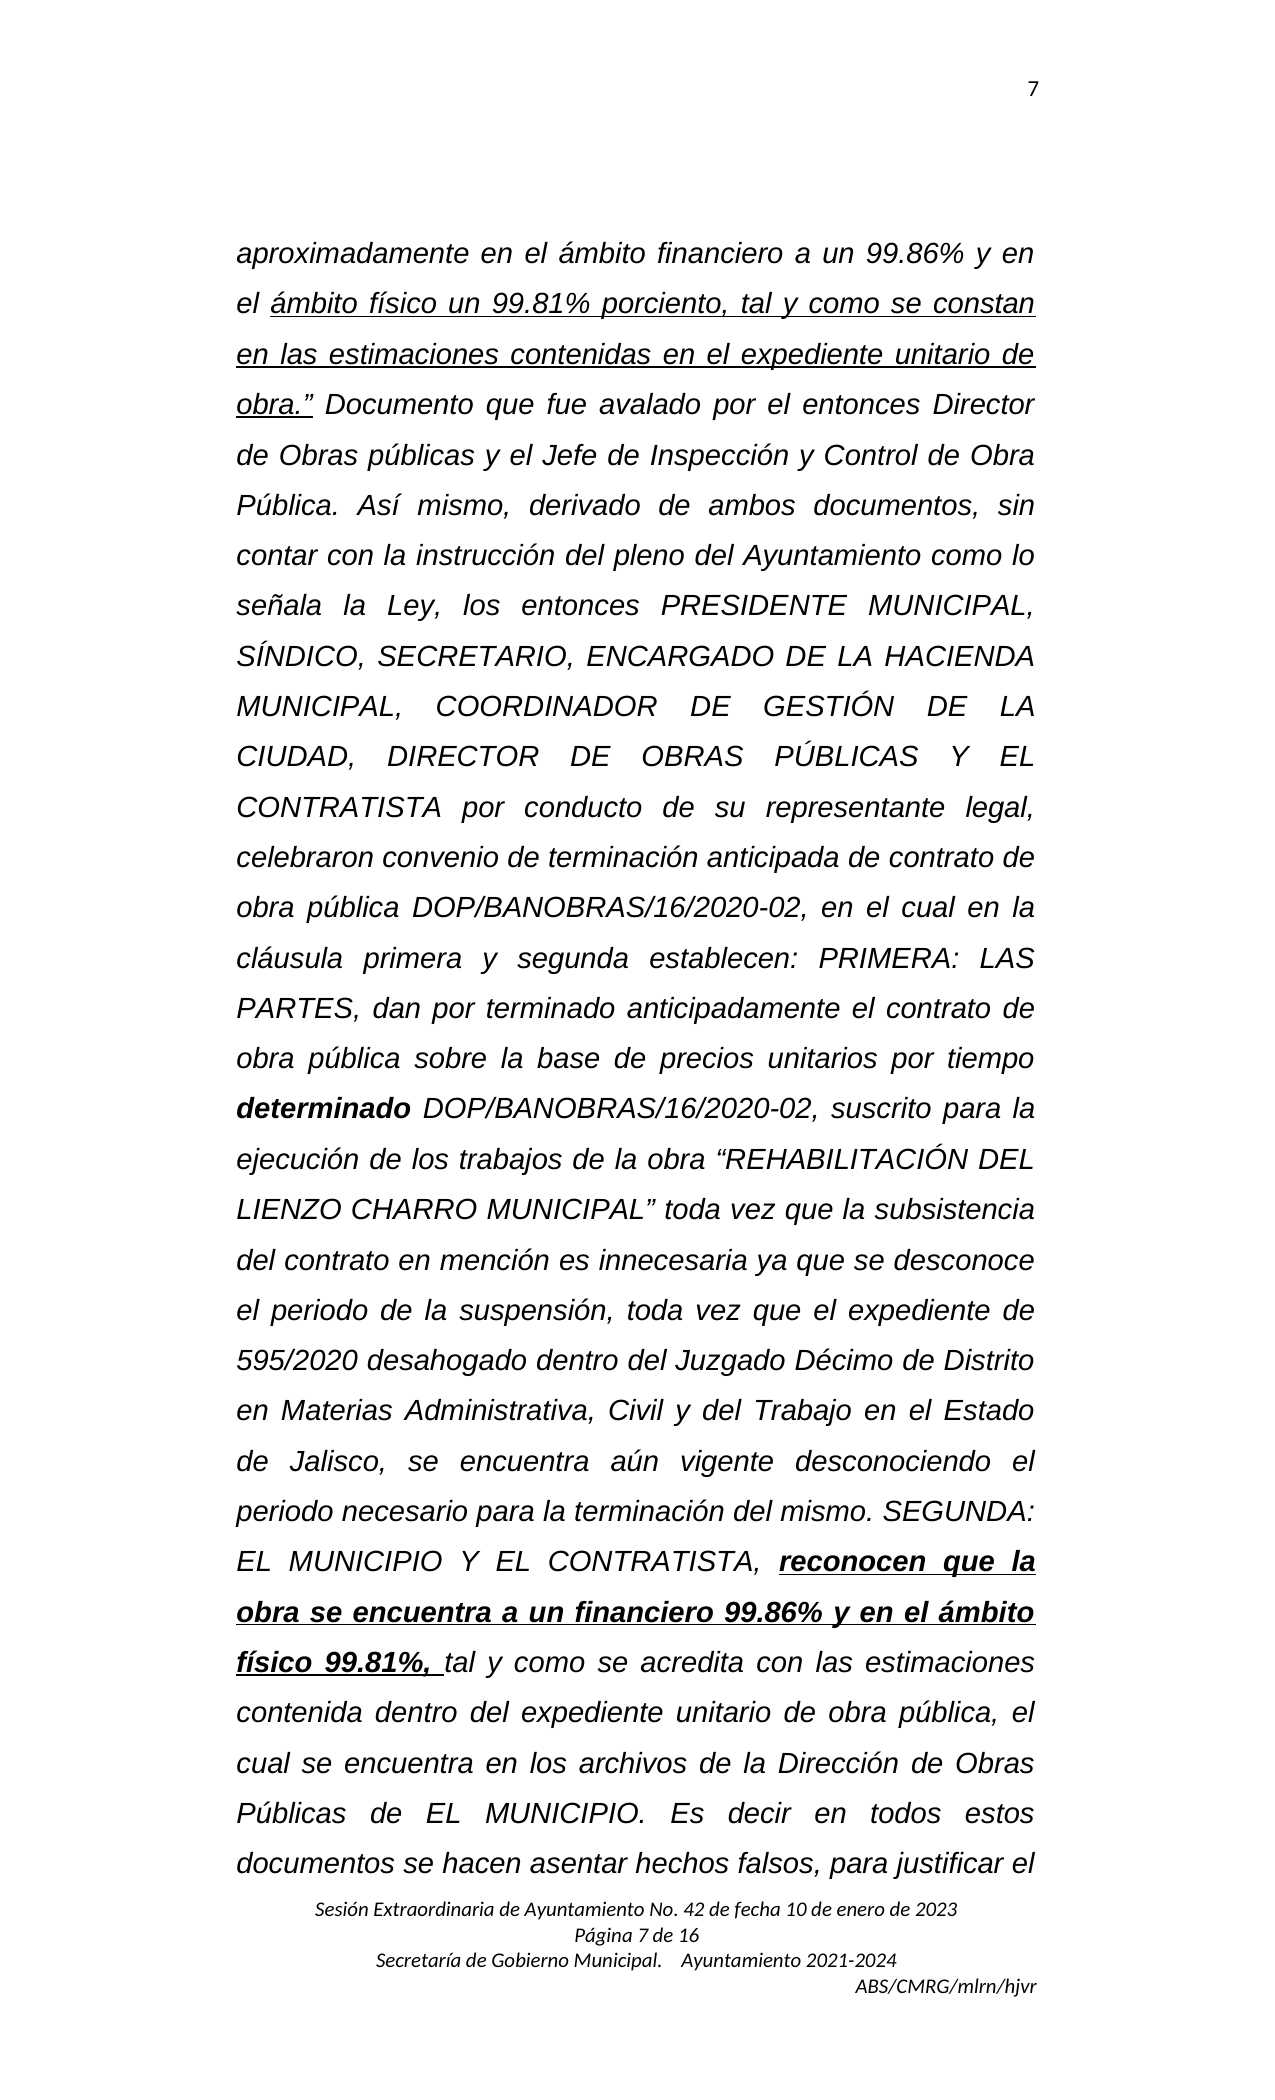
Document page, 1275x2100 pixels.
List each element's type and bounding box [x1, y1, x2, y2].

text [236, 236, 1039, 1880]
